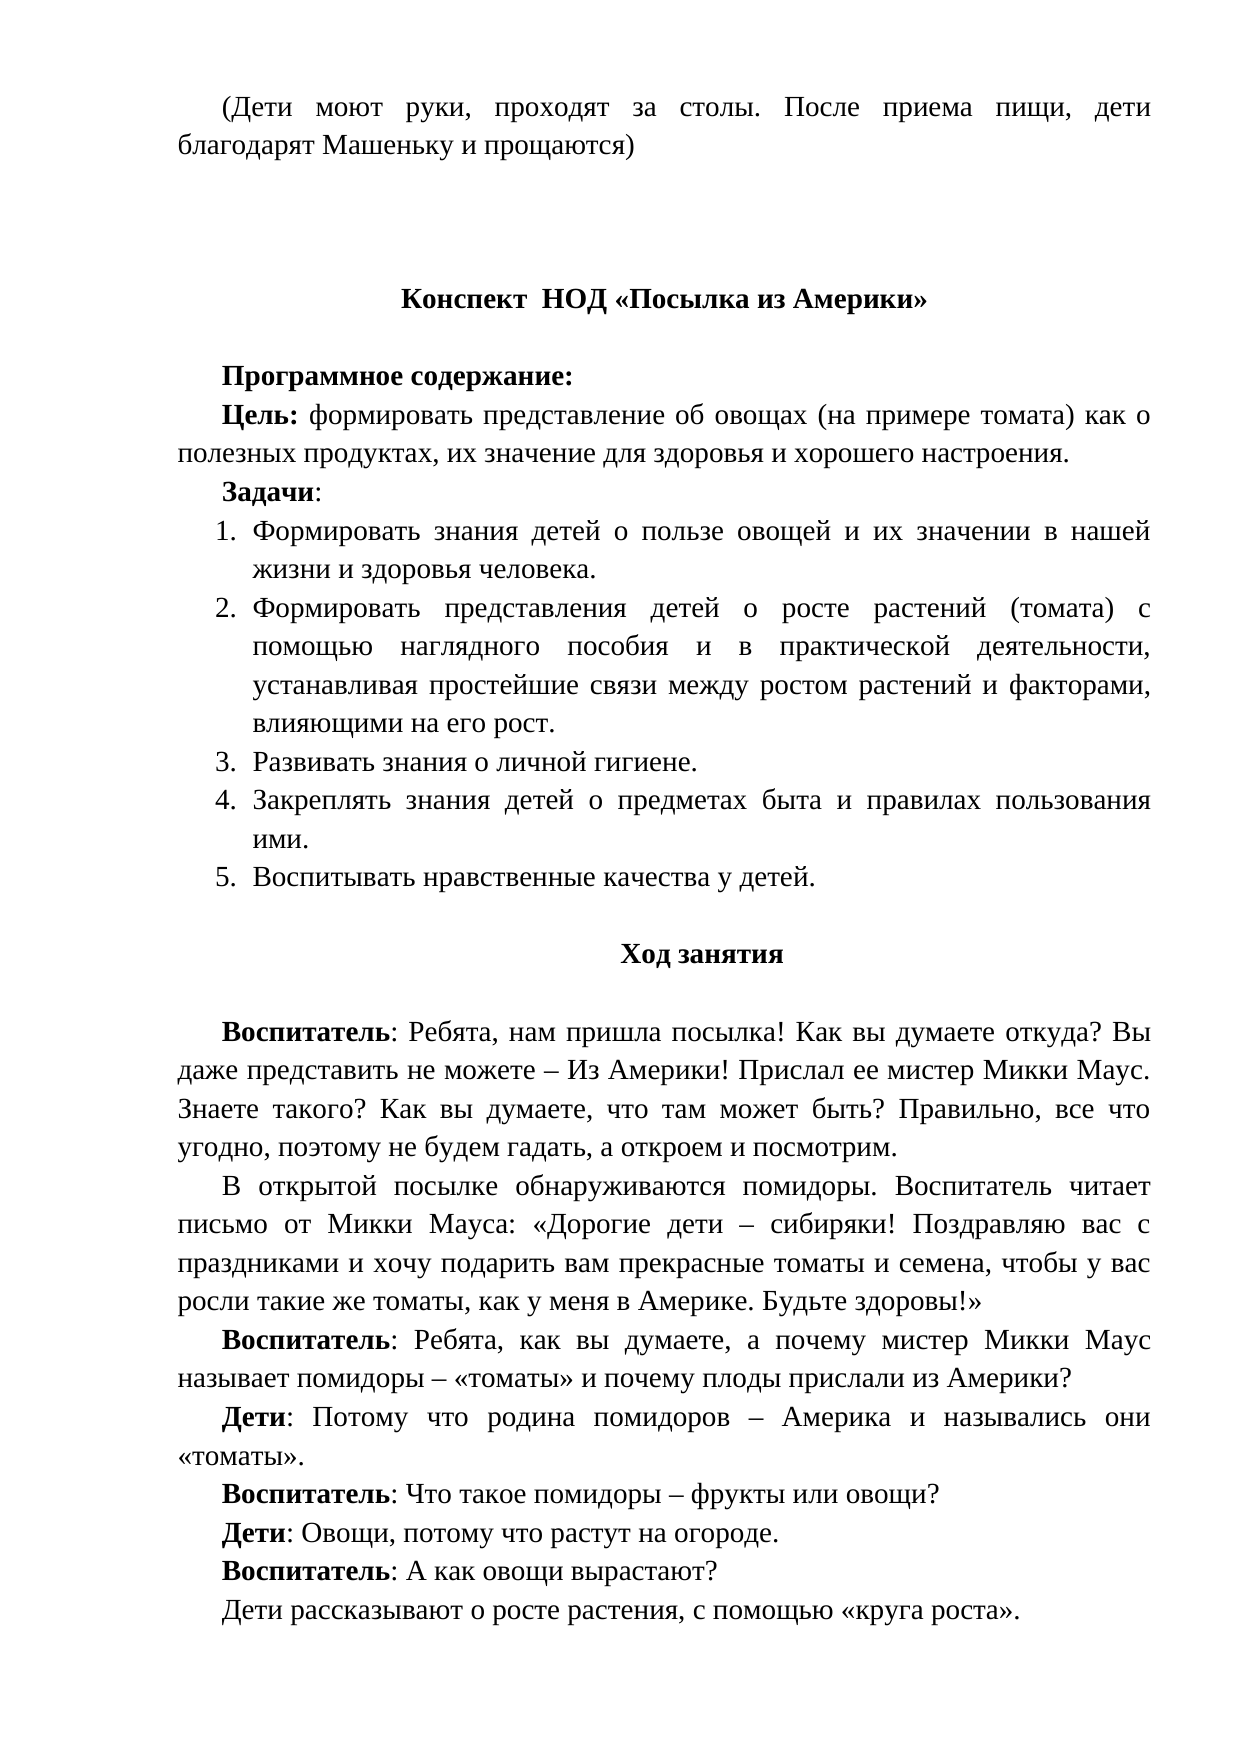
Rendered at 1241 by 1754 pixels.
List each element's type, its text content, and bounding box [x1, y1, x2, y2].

text В открытой посылке обнаруживаются помидоры. Воспитатель читает письмо от Микки Мауса: «Дорогие дети – сибиряки! Поздравляю вас с праздниками и хочу подарить вам прекрасные томаты и семена, чтобы у вас росли такие же томаты, как у меня в Америке. Будьте здоровы!» [177, 1168, 1152, 1317]
text Дети рассказывают о росте растения, с помощью «круга роста». [177, 1592, 1152, 1625]
text Воспитатель: Ребята, нам пришла посылка! Как вы думаете откуда? Вы даже представить не можете – Из Америки! Прислал ее мистер Микки Маус. Знаете такого? Как вы думаете, что там может быть? Правильно, все что угодно, поэтому не будем гадать, а откроем и посмотрим. [177, 1014, 1152, 1163]
text Цель: формировать представление об овощах (на примере томата) как о полезных продуктах, их значение для здоровья и хорошего настроения. [177, 397, 1152, 469]
list Закреплять знания детей о предметах быта и правилах пользования ими. [215, 782, 1152, 854]
text Задачи: [177, 474, 1152, 508]
list Формировать знания детей о пользе овощей и их значении в нашей жизни и здоровья человека. [215, 513, 1152, 585]
text Воспитатель: А как овощи вырастают? [177, 1553, 1152, 1587]
list Формировать представления детей о росте растений (томата) с помощью наглядного пособия и в практической деятельности, устанавливая простейшие связи между ростом растений и факторами, влияющими на его рост. [215, 590, 1152, 739]
text Воспитатель: Что такое помидоры – фрукты или овощи? [177, 1476, 1152, 1510]
text Конспект НОД «Посылка из Америки» [177, 281, 1152, 315]
text Дети: Потому что родина помидоров – Америка и назывались они «томаты». [177, 1399, 1152, 1471]
text Программное содержание: [177, 358, 1152, 392]
text (Дети моют руки, проходят за столы. После приема пищи, дети благодарят Машеньку и прощаются) [177, 89, 1152, 161]
list Ход занятия [252, 937, 1152, 970]
list Воспитывать нравственные качества у детей. [215, 859, 1152, 893]
text Дети: Овощи, потому что растут на огороде. [177, 1515, 1152, 1548]
list Развивать знания о личной гигиене. [215, 744, 1152, 777]
text Воспитатель: Ребята, как вы думаете, а почему мистер Микки Маус называет помидоры – «томаты» и почему плоды прислали из Америки? [177, 1322, 1152, 1394]
